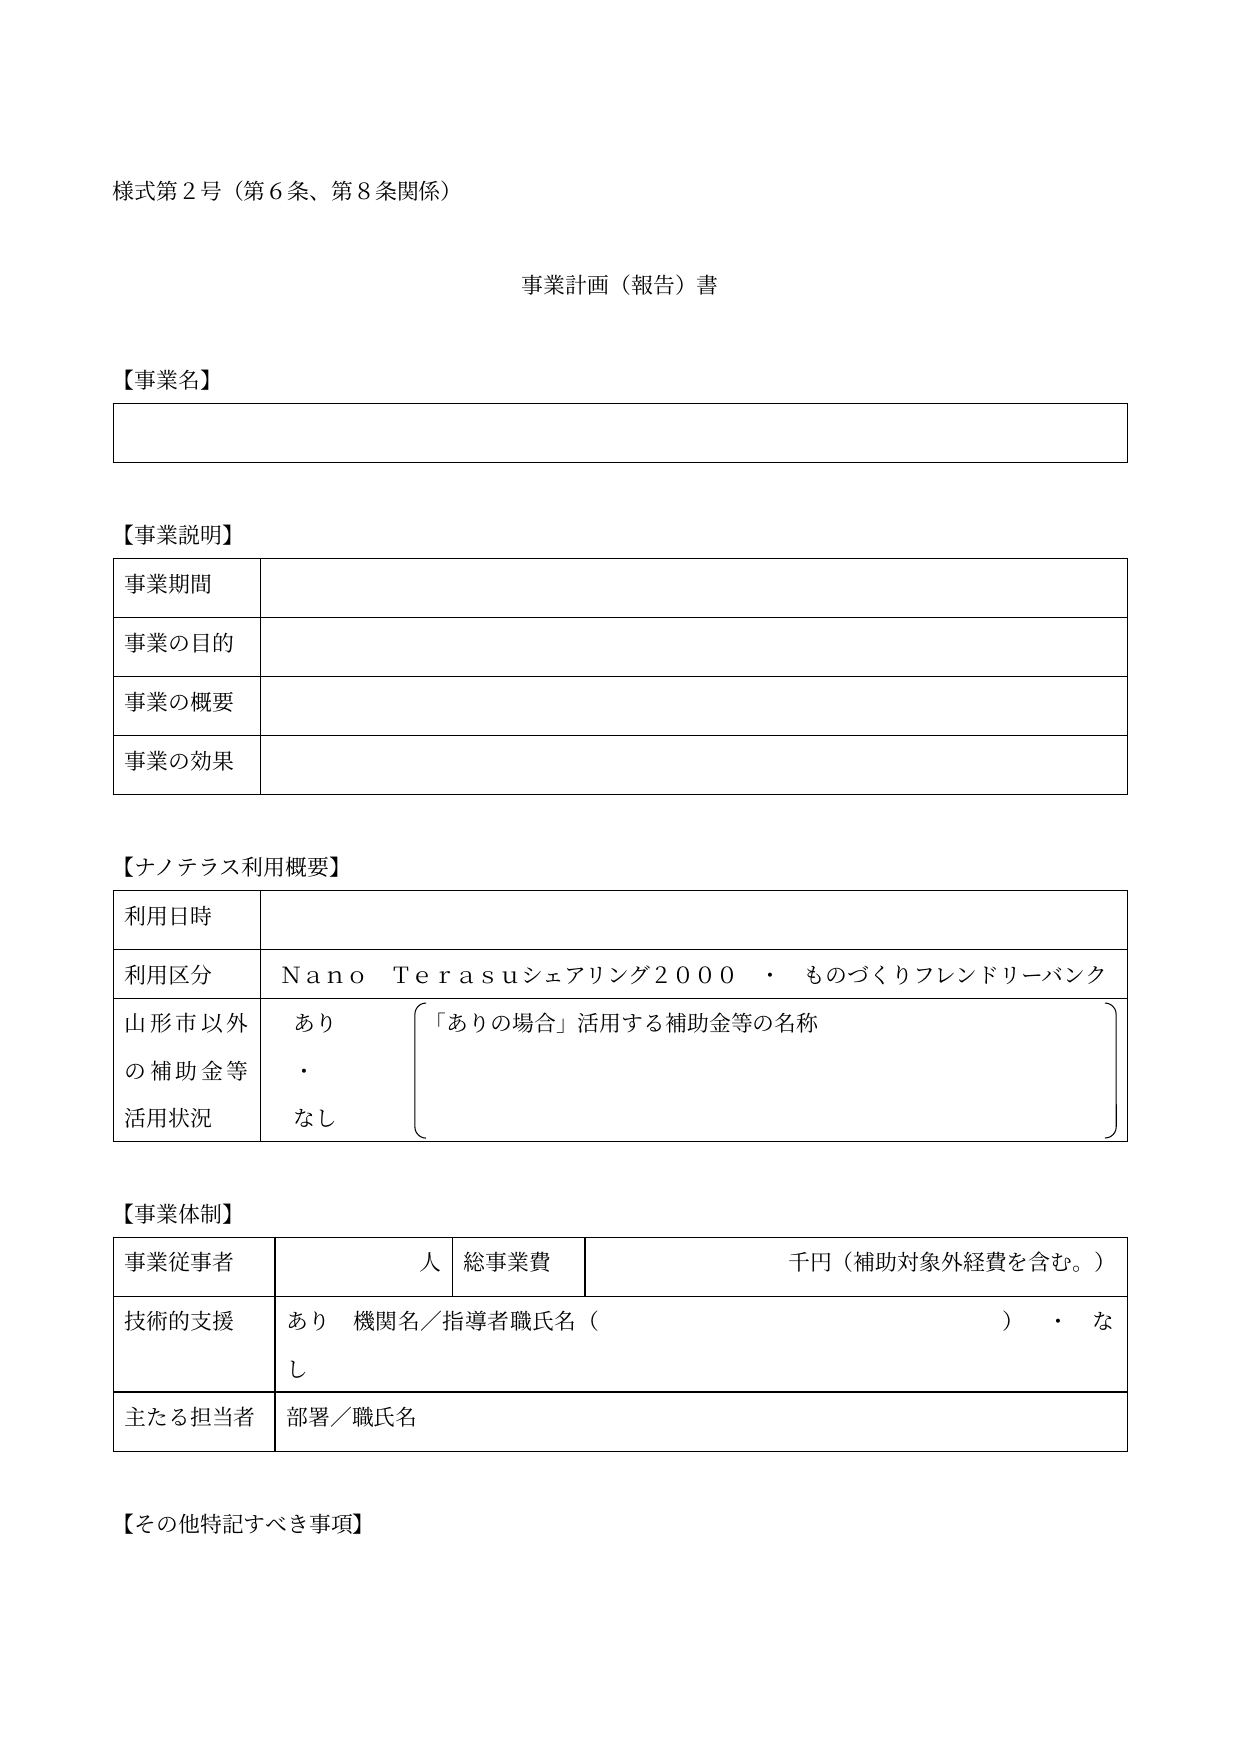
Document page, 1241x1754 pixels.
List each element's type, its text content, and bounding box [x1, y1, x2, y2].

table_header 事業期間 [114, 559, 260, 617]
table_header 千円（補助対象外経費を含む。） [586, 1238, 1127, 1296]
table_cell 主たる担当者 [114, 1393, 274, 1451]
table_cell [261, 677, 1127, 735]
table_header 総事業費 [453, 1238, 584, 1296]
table_cell あり 「ありの場合」活用する補助金等の名称 ・ なし [261, 999, 1127, 1141]
table_cell [261, 618, 1127, 676]
text 【事業名】 [112, 356, 1128, 403]
table_header [261, 891, 1127, 949]
table_cell [261, 736, 1127, 794]
table_cell 技術的支援 [114, 1297, 274, 1391]
table_cell 山形市以外の補助金等活用状況 [114, 999, 260, 1141]
table_header 利用日時 [114, 891, 260, 949]
table_header [114, 404, 1127, 462]
table_cell あり 機関名／指導者職氏名（ ） ・ なし [276, 1297, 1127, 1391]
text 【その他特記すべき事項】 [112, 1499, 1128, 1546]
table_cell 事業の目的 [114, 618, 260, 676]
table_header 事業従事者 [114, 1238, 274, 1296]
table_cell 事業の概要 [114, 677, 260, 735]
text 【事業体制】 [112, 1189, 1128, 1237]
table_header [261, 559, 1127, 617]
table_cell 事業の効果 [114, 736, 260, 794]
table_cell 利用区分 [114, 950, 260, 997]
table_cell Ｎａｎｏ Ｔｅｒａｓｕシェアリング２０００ ・ ものづくりフレンドリーバンク [261, 950, 1127, 997]
text 【ナノテラス利用概要】 [112, 843, 1128, 890]
table_header 人 [276, 1238, 452, 1296]
text 事業計画（報告）書 [112, 261, 1128, 308]
text 【事業説明】 [112, 511, 1128, 558]
text 様式第２号（第６条、第８条関係） [112, 166, 1128, 213]
table_cell 部署／職氏名 [276, 1393, 1127, 1451]
